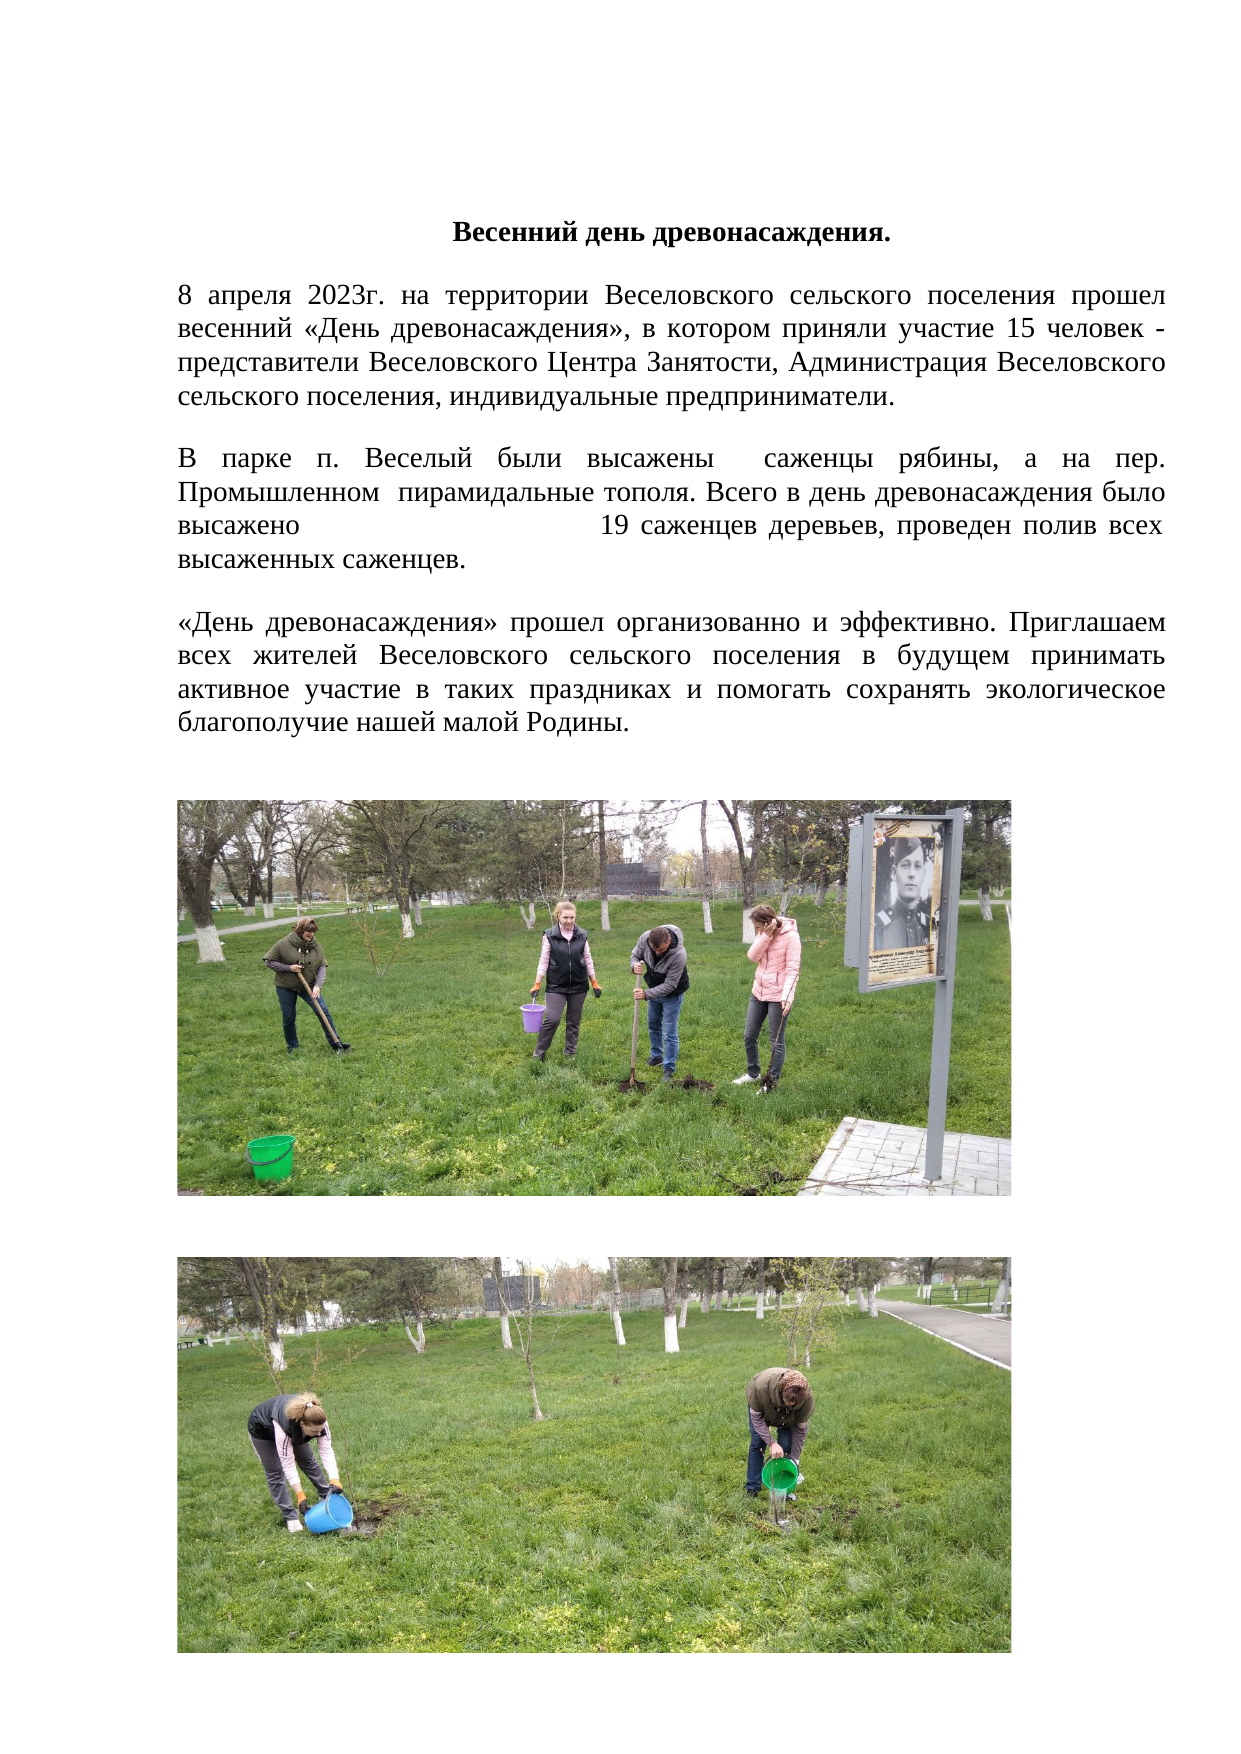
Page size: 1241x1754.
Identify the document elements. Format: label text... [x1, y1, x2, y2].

text Весенний день древонасаждения. [177, 214, 1167, 248]
picture [177, 1257, 1012, 1653]
text 8 апреля 2023г. на территории Веселовского сельского поселения прошел весенний «День древонасаждения», в котором приняли участие 15 человек - представители Веселовского Центра Занятости, Администрация Веселовского сельского поселения, индивидуальные предприниматели. [177, 277, 1167, 411]
text «День древонасаждения» прошел организованно и эффективно. Приглашаем всех жителей Веселовского сельского поселения в будущем принимать активное участие в таких праздниках и помогать сохранять экологическое благополучие нашей малой Родины. [177, 604, 1167, 738]
picture [177, 800, 1012, 1196]
text В парке п. Веселый были высажены саженцы рябины, а на пер. Промышленном пирамидальные тополя. Всего в день древонасаждения было высажено 19 саженцев деревьев, проведен полив всех высаженных саженцев. [177, 440, 1167, 574]
